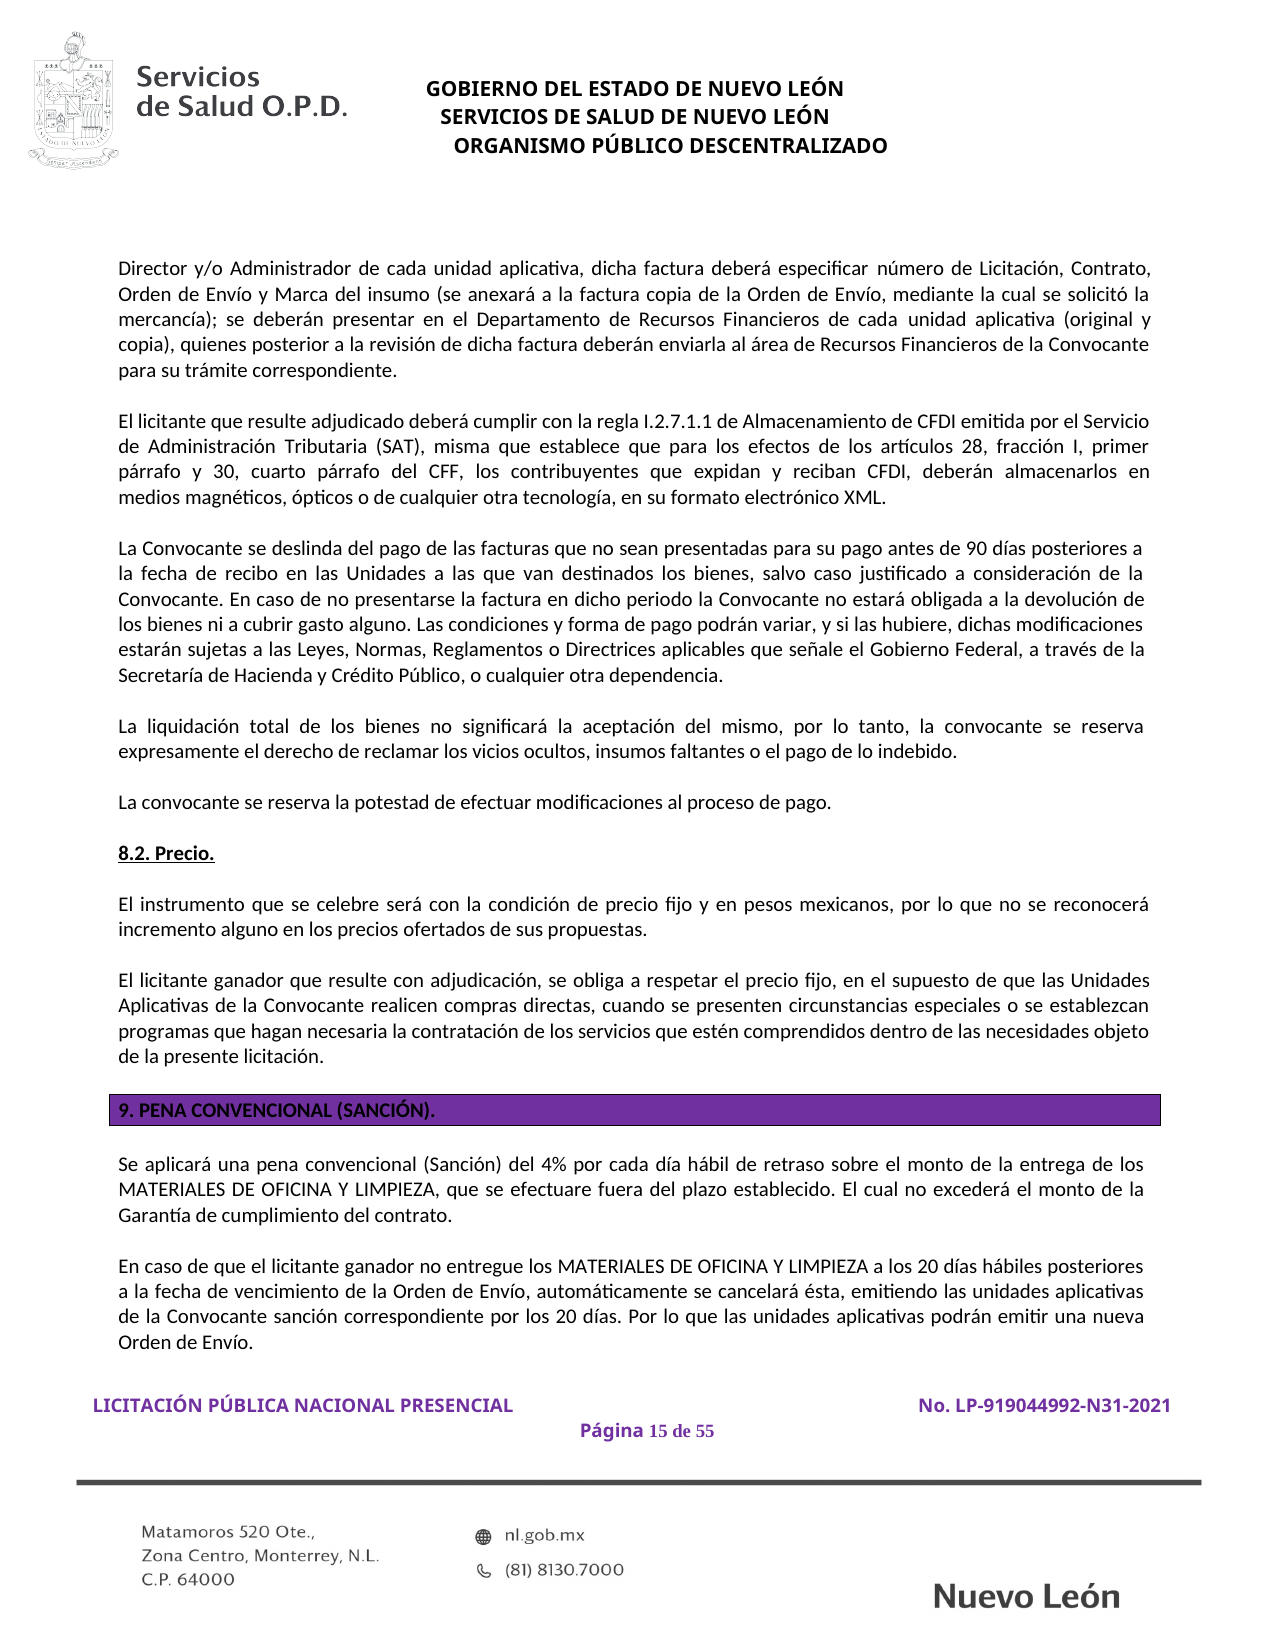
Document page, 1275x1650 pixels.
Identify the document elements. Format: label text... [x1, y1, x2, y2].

text El licitante que resulte adjudicado deberá cumplir con la regla I.2.7.1.1 de Almacenamiento de CFDI emitida por el Servicio de Administración Tributaria (SAT), misma que establece que para los efectos de los artículos 28, fracción I, primer párrafo y 30, cuarto párrafo del CFF, los contribuyentes que expidan y reciban CFDI, deberán almacenarlos en medios magnéticos, ópticos o de cualquier otra tecnología, en su formato electrónico XML. [118, 408, 1152, 509]
text El licitante ganador que resulte con adjudicación, se obliga a respetar el precio fijo, en el supuesto de que las Unidades Aplicativas de la Convocante realicen compras directas, cuando se presenten circunstancias especiales o se establezcan programas que hagan necesaria la contratación de los servicios que estén comprendidos dentro de las necesidades objeto de la presente licitación. [118, 967, 1152, 1069]
text La Convocante se deslinda del pago de las facturas que no sean presentadas para su pago antes de 90 días posteriores a la fecha de recibo en las Unidades a las que van destinados los bienes, salvo caso justificado a consideración de la Convocante. En caso de no presentarse la factura en dicho periodo la Convocante no estará obligada a la devolución de los bienes ni a cubrir gasto alguno. Las condiciones y forma de pago podrán variar, y si las hubiere, dichas modificaciones estarán sujetas a las Leyes, Normas, Reglamentos o Directrices aplicables que señale el Gobierno Federal, a través de la Secretaría de Hacienda y Crédito Público, o cualquier otra dependencia. [118, 535, 1146, 687]
text La convocante se reserva la potestad de efectuar modificaciones al proceso de pago. [118, 789, 1152, 814]
picture [19, 0, 361, 252]
text 9. PENA CONVENCIONAL (SANCIÓN). [110, 1095, 1160, 1125]
text En caso de que el licitante ganador no entregue los MATERIALES DE OFICINA Y LIMPIEZA a los 20 días hábiles posteriores a la fecha de vencimiento de la Orden de Envío, automáticamente se cancelará ésta, emitiendo las unidades aplicativas de la Convocante sanción correspondiente por los 20 días. Por lo que las unidades aplicativas podrán emitir una nueva Orden de Envío. [118, 1253, 1146, 1354]
picture [51, 1467, 1226, 1650]
text 8.2. Precio. [118, 840, 1152, 865]
text El instrumento que se celebre será con la condición de precio fijo y en pesos mexicanos, por lo que no se reconocerá incremento alguno en los precios ofertados de sus propuestas. [118, 891, 1152, 942]
text Se aplicará una pena convencional (Sanción) del 4% por cada día hábil de retraso sobre el monto de la entrega de los MATERIALES DE OFICINA Y LIMPIEZA, que se efectuare fuera del plazo establecido. El cual no excederá el monto de la Garantía de cumplimiento del contrato. [118, 1151, 1146, 1227]
text La liquidación total de los bienes no significará la aceptación del mismo, por lo tanto, la convocante se reserva expresamente el derecho de reclamar los vicios ocultos, insumos faltantes o el pago de lo indebido. [118, 713, 1146, 764]
